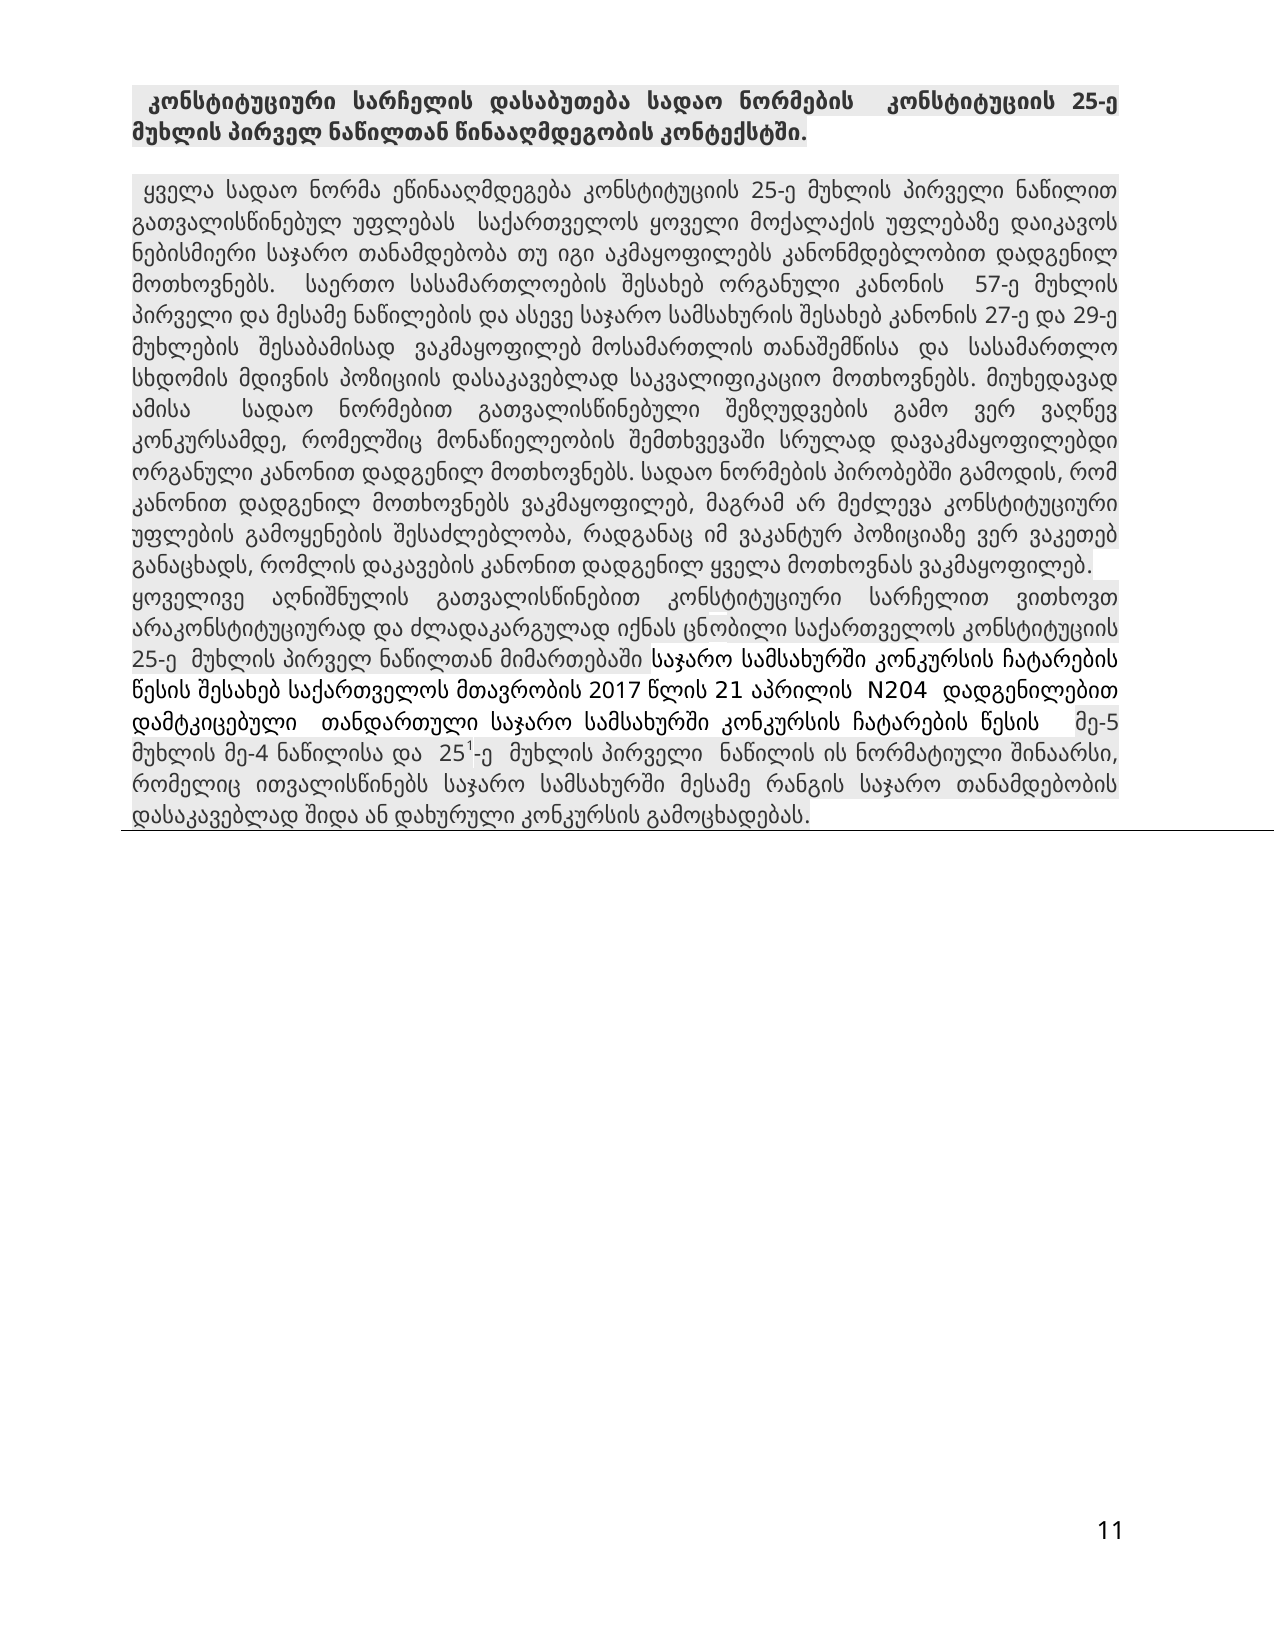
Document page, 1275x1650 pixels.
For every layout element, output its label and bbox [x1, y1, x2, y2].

table_header [121, 85, 1274, 830]
